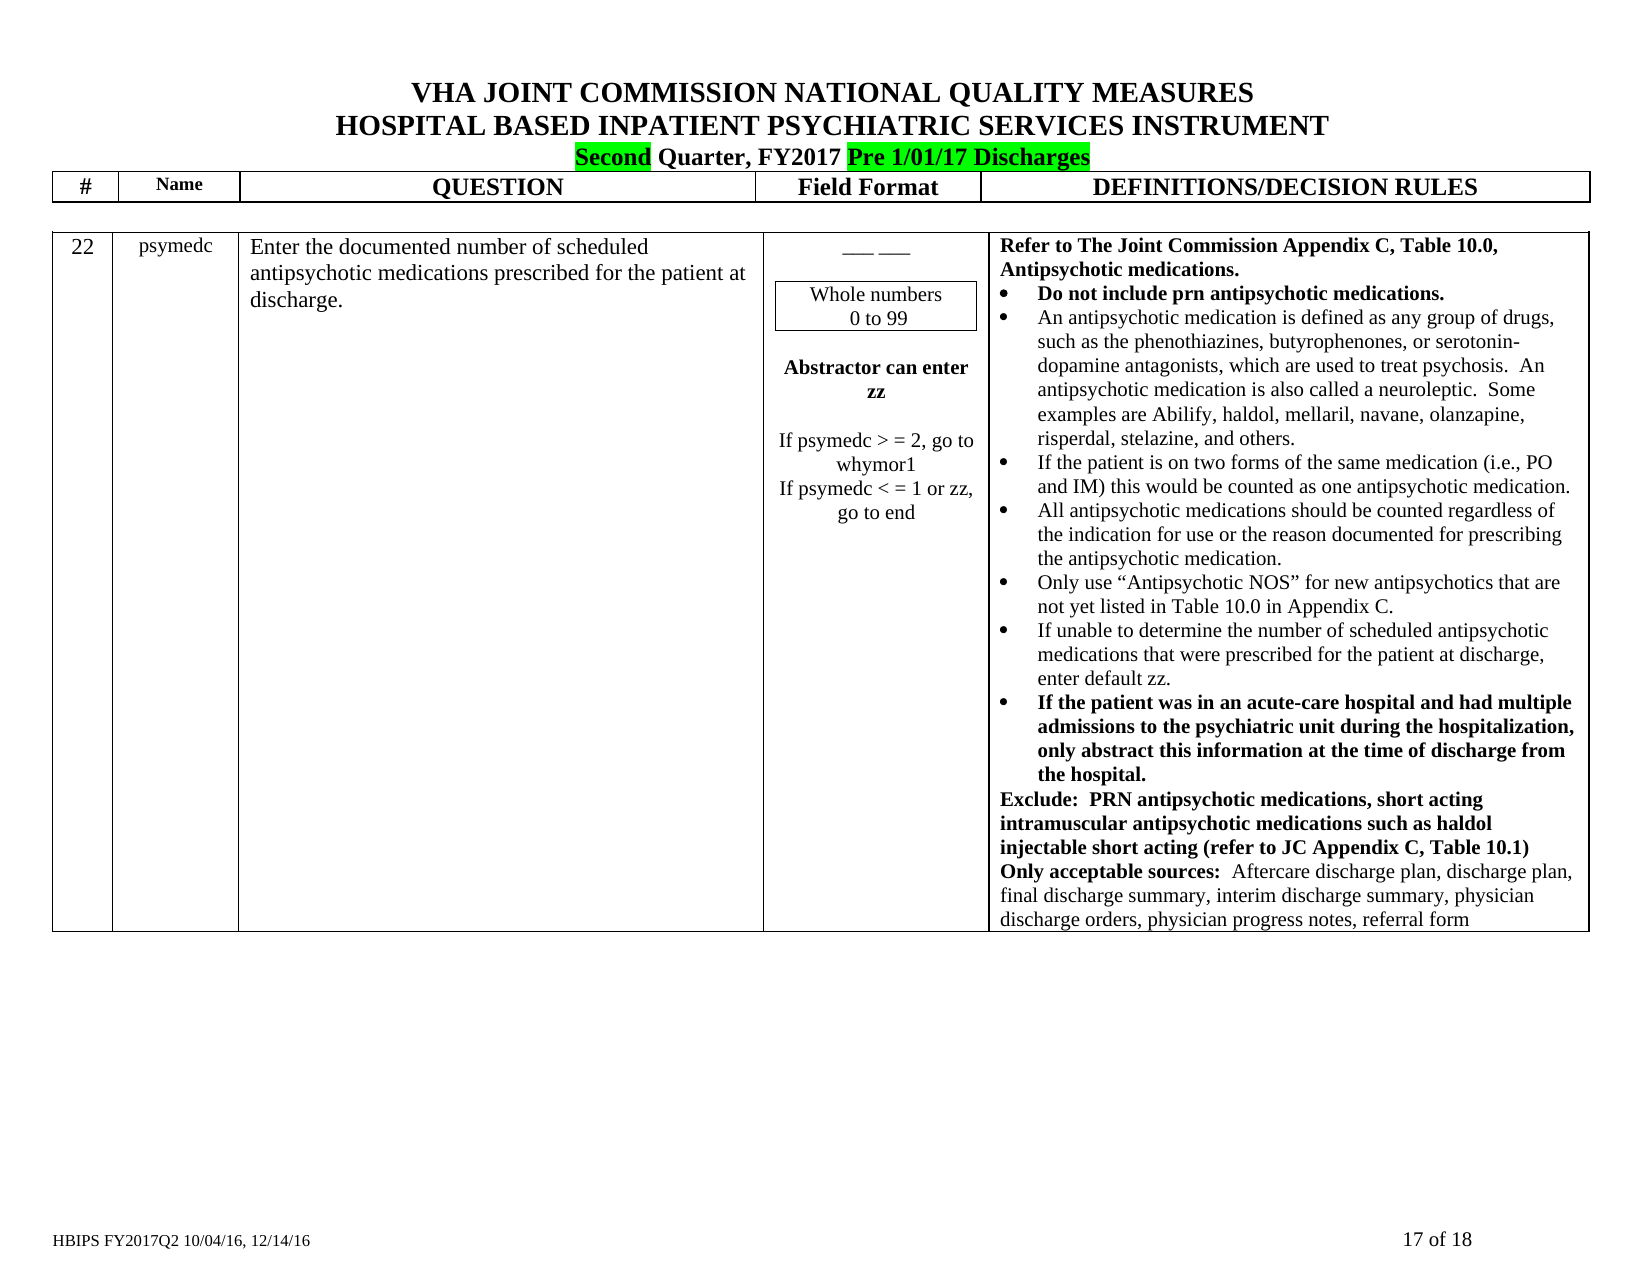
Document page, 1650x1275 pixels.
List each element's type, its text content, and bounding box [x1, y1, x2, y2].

table_cell psymedc [113, 233, 238, 931]
table_cell 22 [53, 233, 112, 931]
table_cell ___ ___ Abstractor can enter zz If psymedc > = 2, go to whymor1 If psymedc < = 1 or zz, go to end [764, 233, 988, 931]
table_cell Enter the documented number of scheduled antipsychotic medications prescribed for the patient at discharge. [239, 233, 763, 931]
table_cell Refer to The Joint Commission Appendix C, Table 10.0, Antipsychotic medications. Do not include prn antipsychotic medications. An antipsychotic medication is defined as any group of drugs, such as the phenothiazines, butyrophenones, or serotonin-dopamine antagonists, which are used to treat psychosis. An antipsychotic medication is also called a neuroleptic. Some examples are Abilify, haldol, mellaril, navane, olanzapine, risperdal, stelazine, and others. If the patient is on two forms of the same medication (i.e., PO and IM) this would be counted as one antipsychotic medication. All antipsychotic medications should be counted regardless of the indication for use or the reason documented for prescribing the antipsychotic medication. Only use “Antipsychotic NOS” for new antipsychotics that are not yet listed in Table 10.0 in Appendix C. If unable to determine the number of scheduled antipsychotic medications that were prescribed for the patient at discharge, enter default zz. If the patient was in an acute-care hospital and had multiple admissions to the psychiatric unit during the hospitalization, only abstract this information at the time of discharge from the hospital. Exclude: PRN antipsychotic medications, short acting intramuscular antipsychotic medications such as haldol injectable short acting (refer to JC Appendix C, Table 10.1) Only acceptable sources: Aftercare discharge plan, discharge plan, final discharge summary, interim discharge summary, physician discharge orders, physician progress notes, referral form [990, 233, 1588, 931]
